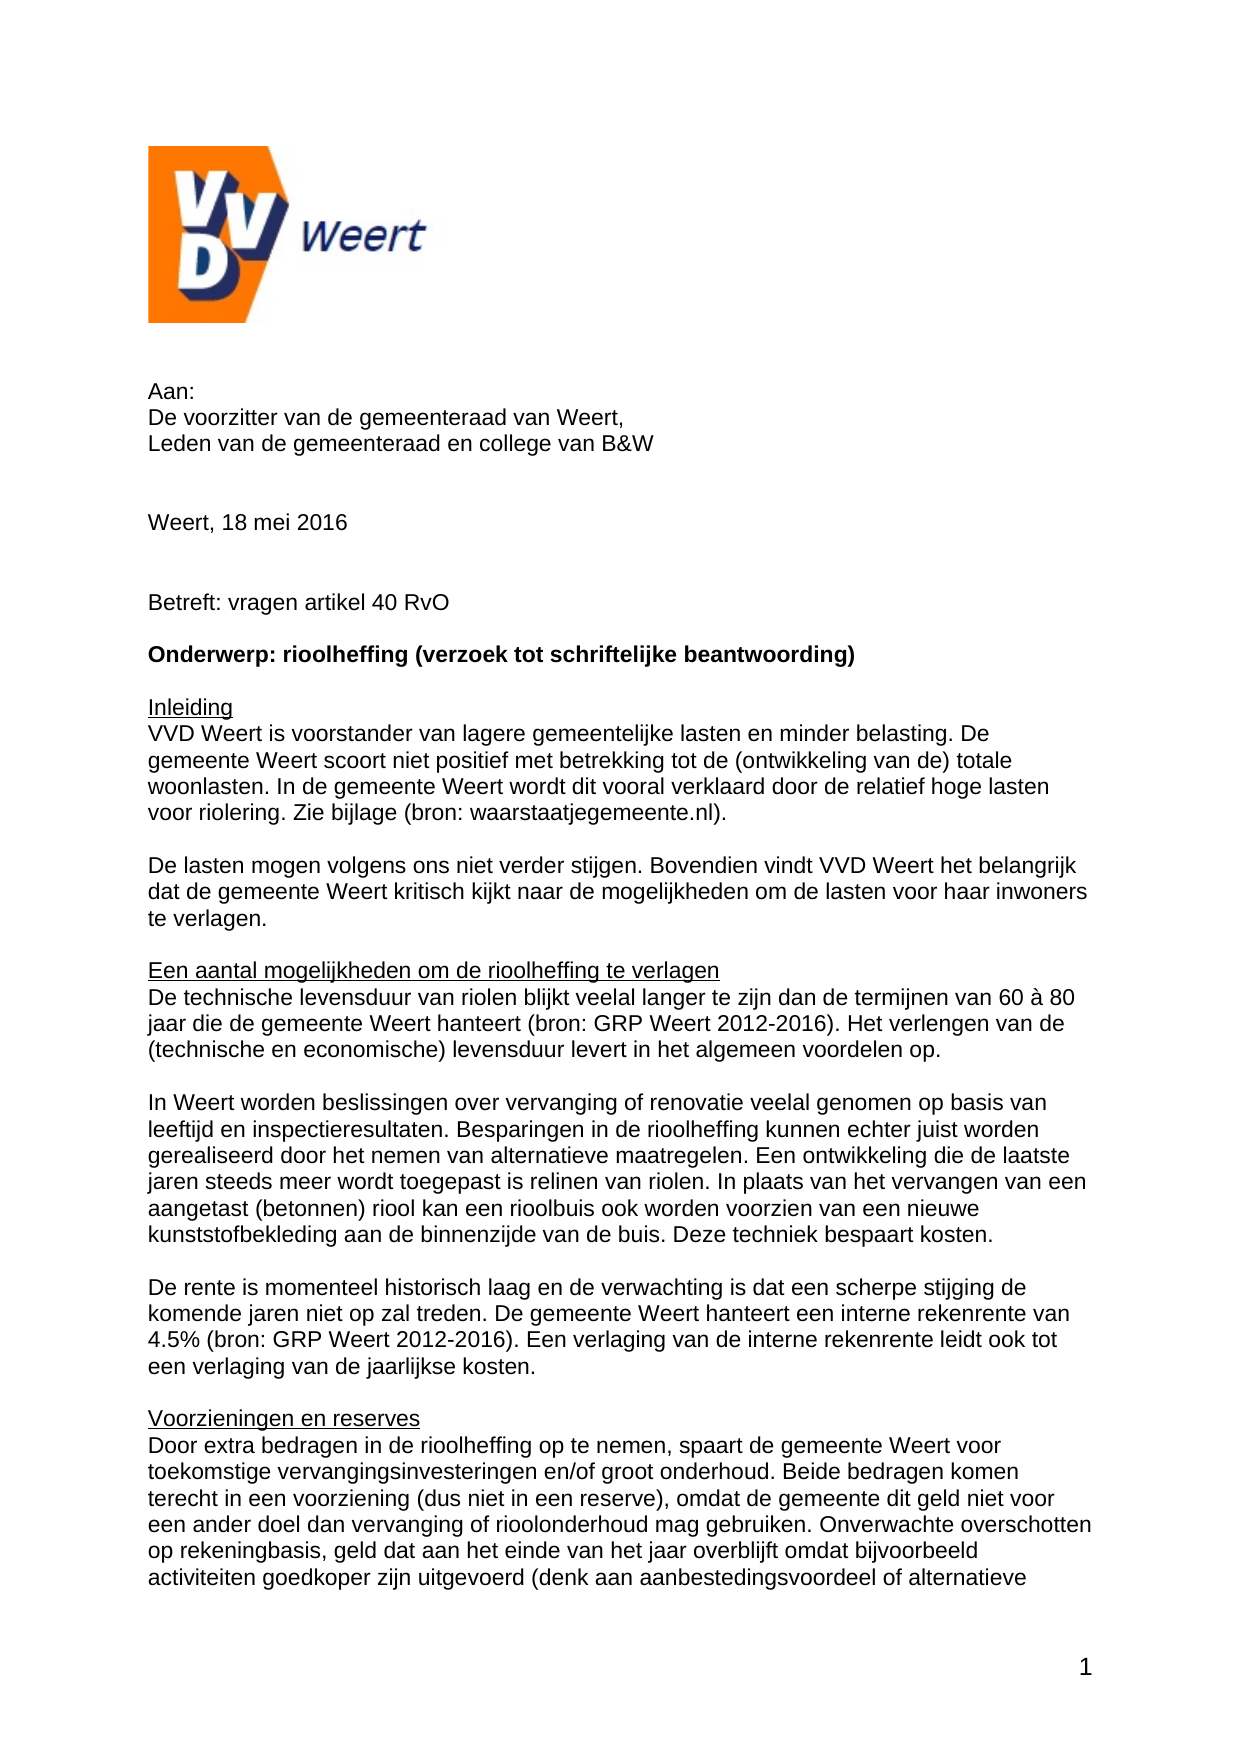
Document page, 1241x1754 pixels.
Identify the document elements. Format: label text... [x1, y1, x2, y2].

text Leden van de gemeenteraad en college van B&W [148, 430, 1093, 457]
text De rente is momenteel historisch laag en de verwachting is dat een scherpe stijging de komende jaren niet op zal treden. De gemeente Weert hanteert een interne rekenrente van 4.5% (bron: GRP Weert 2012-2016). Een verlaging van de interne rekenrente leidt ook tot een verlaging van de jaarlijkse kosten. [148, 1274, 1093, 1379]
text De voorzitter van de gemeenteraad van Weert, [148, 404, 1093, 430]
text Weert, 18 mei 2016 [148, 509, 1093, 536]
text VVD Weert is voorstander van lagere gemeentelijke lasten en minder belasting. De gemeente Weert scoort niet positief met betrekking tot de (ontwikkeling van de) totale woonlasten. In de gemeente Weert wordt dit vooral verklaard door de relatief hoge lasten voor riolering. Zie bijlage (bron: waarstaatjegemeente.nl). [148, 720, 1093, 826]
text Onderwerp: rioolheffing (verzoek tot schriftelijke beantwoording) [148, 641, 1093, 667]
text Betreft: vragen artikel 40 RvO [148, 588, 1093, 615]
text Aan: [148, 378, 1093, 404]
picture [146, 146, 446, 322]
text In Weert worden beslissingen over vervanging of renovatie veelal genomen op basis van leeftijd en inspectieresultaten. Besparingen in de rioolheffing kunnen echter juist worden gerealiseerd door het nemen van alternatieve maatregelen. Een ontwikkeling die de laatste jaren steeds meer wordt toegepast is relinen van riolen. In plaats van het vervangen van een aangetast (betonnen) riool kan een rioolbuis ook worden voorzien van een nieuwe kunststofbekleding aan de binnenzijde van de buis. Deze techniek bespaart kosten. [148, 1089, 1093, 1247]
text Een aantal mogelijkheden om de rioolheffing te verlagen [148, 957, 1093, 984]
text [148, 1432, 1093, 1590]
text De lasten mogen volgens ons niet verder stijgen. Bovendien vindt VVD Weert het belangrijk dat de gemeente Weert kritisch kijkt naar de mogelijkheden om de lasten voor haar inwoners te verlagen. [148, 852, 1093, 931]
text De technische levensduur van riolen blijkt veelal langer te zijn dan de termijnen van 60 à 80 jaar die de gemeente Weert hanteert (bron: GRP Weert 2012-2016). Het verlengen van de (technische en economische) levensduur levert in het algemeen voordelen op. [148, 984, 1093, 1063]
text Voorzieningen en reserves [148, 1405, 1093, 1432]
text Inleiding [148, 694, 1093, 720]
